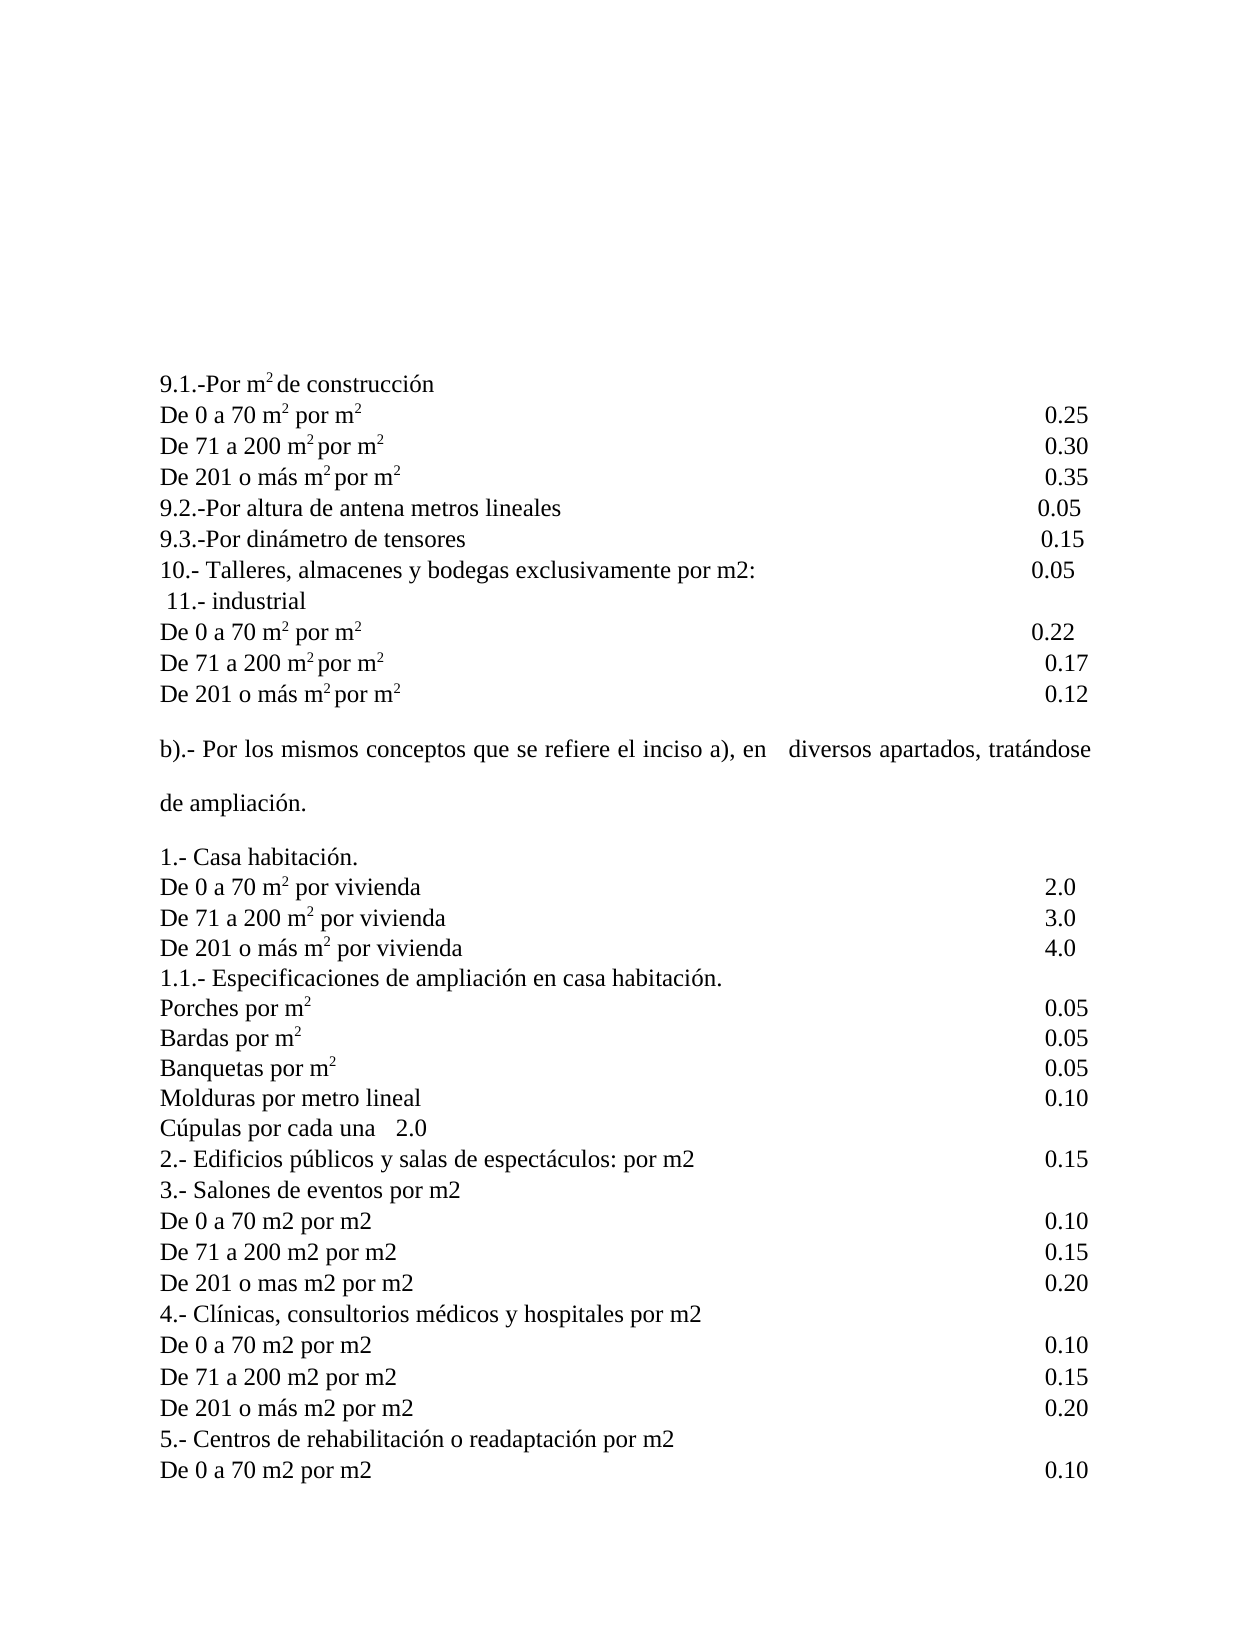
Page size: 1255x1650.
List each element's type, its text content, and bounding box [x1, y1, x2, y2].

text De 0 a 70 m2 por m2 0.10 [159, 1206, 1106, 1235]
text 3.- Salones de eventos por m2 [159, 1175, 1106, 1204]
text Porches por m2 0.05 [159, 993, 1106, 1022]
text De 201 o más m2 por m2 0.35 [159, 462, 1106, 491]
text 9.2.-Por altura de antena metros lineales 0.05 [159, 493, 1106, 522]
text b).- Por los mismos conceptos que se refiere el inciso a), en diversos apartados, tratándose de ampliación. [159, 734, 1092, 817]
text De 71 a 200 m2 por m2 0.15 [159, 1237, 1106, 1266]
text 1.- Casa habitación. [159, 842, 1106, 871]
text De 71 a 200 m2 por m2 0.30 [159, 431, 1106, 460]
text De 0 a 70 m2 por m2 0.10 [159, 1331, 1106, 1359]
text De 71 a 200 m2 por vivienda 3.0 [159, 903, 1106, 931]
text 9.1.-Por m2 de construcción [159, 369, 1106, 398]
text De 201 o más m2 por vivienda 4.0 [159, 933, 1106, 961]
text 9.3.-Por dinámetro de tensores 0.15 [159, 524, 1106, 553]
text De 0 a 70 m2 por m2 0.22 [159, 617, 1106, 646]
text De 201 o más m2 por m2 0.12 [159, 679, 1092, 708]
text 5.- Centros de rehabilitación o readaptación por m2 [159, 1424, 1106, 1452]
text De 201 o más m2 por m2 0.20 [159, 1393, 1106, 1421]
text De 71 a 200 m2 por m2 0.15 [159, 1362, 1106, 1390]
text De 0 a 70 m2 por m2 0.25 [159, 400, 1106, 429]
text 11.- industrial [159, 586, 1106, 615]
text De 0 a 70 m2 por m2 0.10 [159, 1455, 1106, 1483]
text Molduras por metro lineal 0.10 [159, 1083, 1106, 1112]
text Cúpulas por cada una 2.0 [159, 1113, 1106, 1142]
text Bardas por m2 0.05 [159, 1023, 1106, 1052]
text De 71 a 200 m2 por m2 0.17 [159, 648, 1106, 677]
text De 201 o mas m2 por m2 0.20 [159, 1268, 1106, 1297]
text 1.1.- Especificaciones de ampliación en casa habitación. [159, 963, 1106, 992]
text 4.- Clínicas, consultorios médicos y hospitales por m2 [159, 1299, 1106, 1328]
text 2.- Edificios públicos y salas de espectáculos: por m2 0.15 [159, 1144, 1106, 1173]
text 10.- Talleres, almacenes y bodegas exclusivamente por m2: 0.05 [159, 555, 1106, 584]
text De 0 a 70 m2 por vivienda 2.0 [159, 872, 1106, 901]
text Banquetas por m2 0.05 [159, 1053, 1106, 1082]
